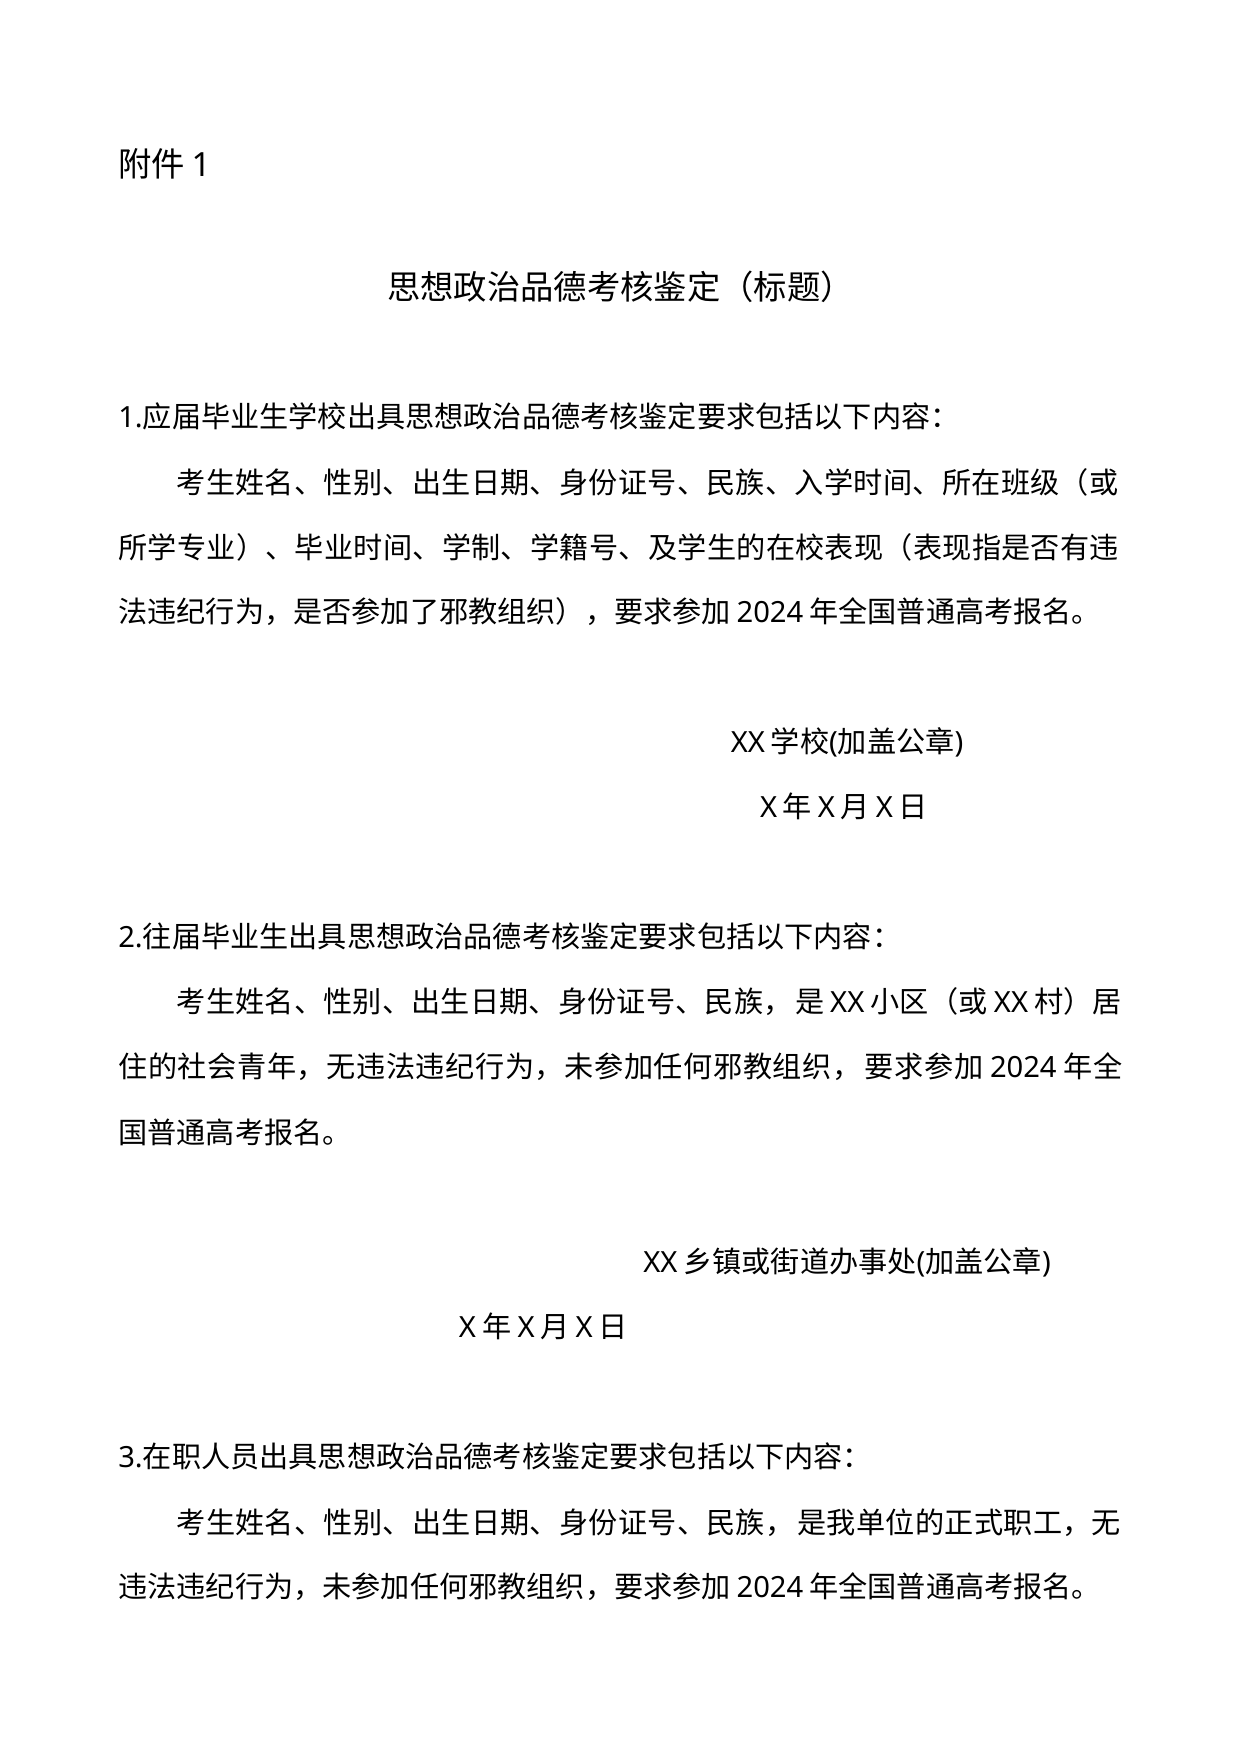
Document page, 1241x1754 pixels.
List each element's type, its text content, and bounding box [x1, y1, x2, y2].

text 思想政治品德考核鉴定（标题） [118, 253, 1122, 318]
text 1.应届毕业生学校出具思想政治品德考核鉴定要求包括以下内容： [118, 383, 1122, 448]
text 考生姓名、性别、出生日期、身份证号、民族，是XX小区（或XX村）居住的社会青年，无违法违纪行为，未参加任何邪教组织，要求参加2024年全国普通高考报名。 [118, 968, 1122, 1163]
text X年X月X日 [118, 1293, 1122, 1358]
text 附件1 [118, 129, 1122, 188]
text XX学校(加盖公章) [118, 708, 1122, 773]
text 2.往届毕业生出具思想政治品德考核鉴定要求包括以下内容： [118, 903, 1122, 968]
text X年X月X日 [118, 773, 1122, 838]
text XX乡镇或街道办事处(加盖公章) [118, 1228, 1122, 1293]
text 考生姓名、性别、出生日期、身份证号、民族，是我单位的正式职工，无违法违纪行为，未参加任何邪教组织，要求参加2024年全国普通高考报名。 [118, 1488, 1122, 1618]
text 考生姓名、性别、出生日期、身份证号、民族、入学时间、所在班级（或所学专业）、毕业时间、学制、学籍号、及学生的在校表现（表现指是否有违法违纪行为，是否参加了邪教组织），要求参加2024年全国普通高考报名。 [118, 448, 1122, 643]
text 3.在职人员出具思想政治品德考核鉴定要求包括以下内容： [118, 1423, 1122, 1488]
